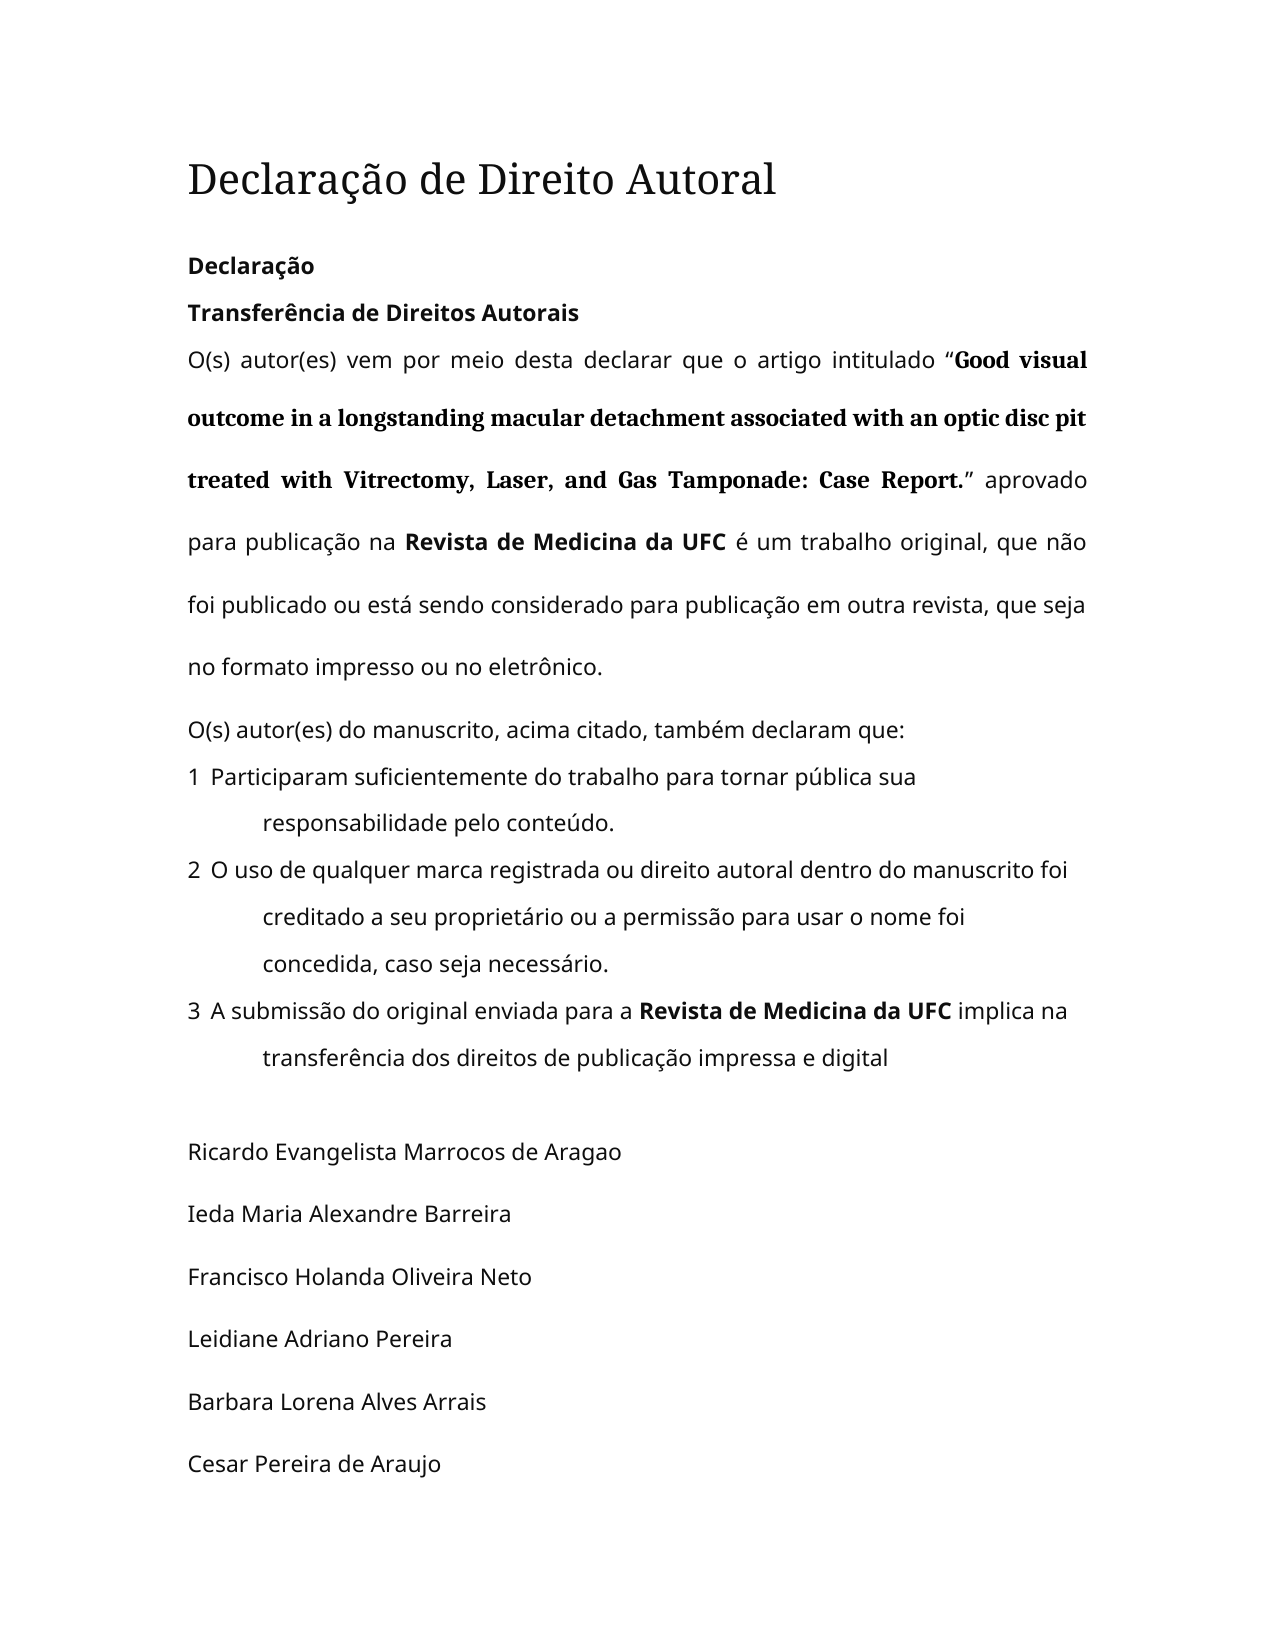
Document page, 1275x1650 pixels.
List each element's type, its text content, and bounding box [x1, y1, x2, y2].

text O(s) autor(es) vem por meio desta declarar que o artigo intitulado “Good visual outcome in a longstanding macular detachment associated with an optic disc pit treated with Vitrectomy, Laser, and Gas Tamponade: Case Report.” aprovado para publicação na Revista de Medicina da UFC é um trabalho original, que não foi publicado ou está sendo considerado para publicação em outra revista, que seja no formato impresso ou no eletrônico. [187, 344, 1087, 682]
text Francisco Holanda Oliveira Neto [187, 1261, 1087, 1292]
text Leidiane Adriano Pereira [187, 1323, 1087, 1354]
text Barbara Lorena Alves Arrais [187, 1386, 1087, 1417]
text Transferência de Direitos Autorais [187, 297, 1087, 328]
list O uso de qualquer marca registrada ou direito autoral dentro do manuscrito foi creditado a seu proprietário ou a permissão para usar o nome foi concedida, caso seja necessário. [187, 854, 1087, 979]
text Declaração de Direito Autoral [187, 150, 1087, 207]
text O(s) autor(es) do manuscrito, acima citado, também declaram que: [187, 714, 1087, 745]
text Cesar Pereira de Araujo [187, 1448, 1087, 1479]
text Ieda Maria Alexandre Barreira [187, 1198, 1087, 1229]
text Declaração [187, 250, 1087, 281]
list A submissão do original enviada para a Revista de Medicina da UFC implica na transferência dos direitos de publicação impressa e digital [187, 995, 1087, 1073]
text Ricardo Evangelista Marrocos de Aragao [187, 1136, 1087, 1167]
list Participaram suficientemente do trabalho para tornar pública sua responsabilidade pelo conteúdo. [187, 761, 1087, 839]
